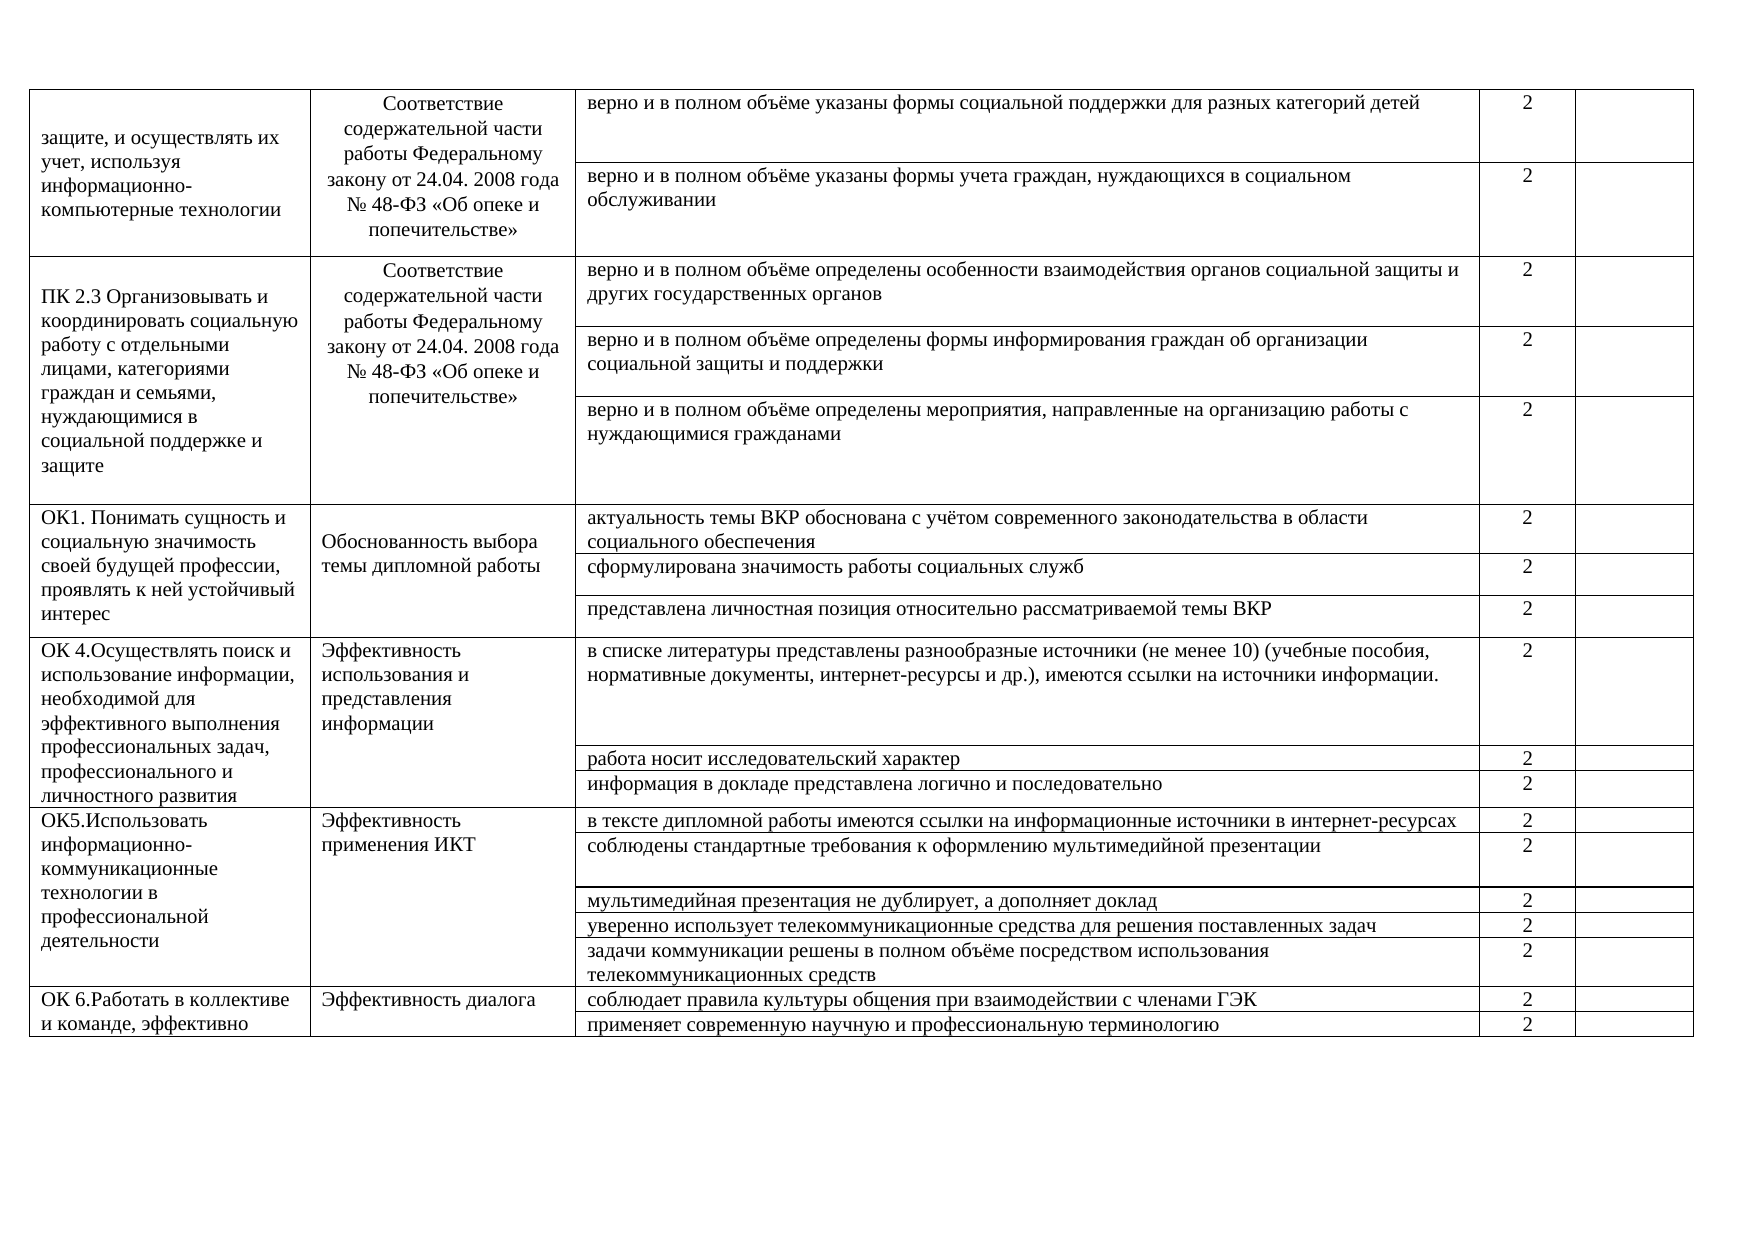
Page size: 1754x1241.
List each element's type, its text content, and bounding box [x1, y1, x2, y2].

table_cell задачи коммуникации решены в полном объёме посредством использования телекоммуникационных средств [576, 938, 1479, 986]
table_cell верно и в полном объёме указаны формы учета граждан, нуждающихся в социальном обслуживании [576, 163, 1479, 256]
table_cell 2 [1480, 90, 1575, 162]
table_cell [1576, 1012, 1693, 1036]
table_cell Соответствие содержательной части работы Федеральному закону от 24.04. 2008 года № 48-ФЗ «Об опеке и попечительстве» [311, 257, 575, 504]
table_cell ОК5.Использовать информационно-коммуникационные технологии в профессиональной деятельности [30, 808, 310, 986]
table_cell [1576, 596, 1693, 637]
table_cell уверенно использует телекоммуникационные средства для решения поставленных задач [576, 913, 1479, 937]
table_cell верно и в полном объёме определены мероприятия, направленные на организацию работы с нуждающимися гражданами [576, 397, 1479, 504]
table_cell соблюдены стандартные требования к оформлению мультимедийной презентации [576, 833, 1479, 886]
table_cell 2 [1480, 888, 1575, 912]
table_cell 2 [1480, 505, 1575, 553]
table_cell 2 [1480, 938, 1575, 986]
table_cell [1576, 833, 1693, 886]
table_cell [1576, 257, 1693, 326]
table_cell 2 [1480, 1012, 1575, 1036]
table_cell представлена личностная позиция относительно рассматриваемой темы ВКР [576, 596, 1479, 637]
table_cell в тексте дипломной работы имеются ссылки на информационные источники в интернет-ресурсах [576, 808, 1479, 832]
table_cell верно и в полном объёме определены особенности взаимодействия органов социальной защиты и других государственных органов [576, 257, 1479, 326]
table_cell 2 [1480, 596, 1575, 637]
table_cell [1576, 327, 1693, 396]
table_cell [1576, 808, 1693, 832]
table_cell 2 [1480, 987, 1575, 1011]
table_cell 2 [1480, 554, 1575, 595]
table_cell 2 [1480, 833, 1575, 886]
table_cell 2 [1480, 397, 1575, 504]
table_cell [1576, 638, 1693, 745]
table_cell применяет современную научную и профессиональную терминологию [576, 1012, 1479, 1036]
table_cell [1576, 397, 1693, 504]
table_cell 2 [1480, 327, 1575, 396]
table_cell верно и в полном объёме указаны формы социальной поддержки для разных категорий детей [576, 90, 1479, 162]
table_cell ОК1. Понимать сущность и социальную значимость своей будущей профессии, проявлять к ней устойчивый интерес [30, 505, 310, 637]
table_cell 2 [1480, 163, 1575, 256]
table_cell 2 [1480, 808, 1575, 832]
table_cell 2 [1480, 638, 1575, 745]
table_cell верно и в полном объёме определены формы информирования граждан об организации социальной защиты и поддержки [576, 327, 1479, 396]
table_cell ПК 2.3 Организовывать и координировать социальную работу с отдельными лицами, категориями граждан и семьями, нуждающимися в социальной поддержке и защите [30, 257, 310, 504]
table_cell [311, 90, 575, 256]
table_cell актуальность темы ВКР обоснована с учётом современного законодательства в области социального обеспечения [576, 505, 1479, 553]
table_cell работа носит исследовательский характер [576, 746, 1479, 770]
table_cell [1576, 746, 1693, 770]
table_cell в списке литературы представлены разнообразные источники (не менее 10) (учебные пособия, нормативные документы, интернет-ресурсы и др.), имеются ссылки на источники информации. [576, 638, 1479, 745]
table_cell сформулирована значимость работы социальных служб [576, 554, 1479, 595]
table_cell 2 [1480, 771, 1575, 807]
table_cell [1576, 913, 1693, 937]
table_cell [1576, 163, 1693, 256]
table_cell Эффективность применения ИКТ [311, 808, 575, 986]
table_cell Обоснованность выбора темы дипломной работы [311, 505, 575, 637]
table_cell [1576, 505, 1693, 553]
table_cell Эффективность диалога [311, 987, 575, 1036]
table_cell [1576, 90, 1693, 162]
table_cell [30, 90, 310, 256]
table_cell 2 [1480, 746, 1575, 770]
table_cell [1576, 938, 1693, 986]
table_cell [1576, 554, 1693, 595]
table_cell Эффективность использования и представления информации [311, 638, 575, 807]
table_cell информация в докладе представлена логично и последовательно [576, 771, 1479, 807]
table_cell ОК 4.Осуществлять поиск и использование информации, необходимой для эффективного выполнения профессиональных задач, профессионального и личностного развития [30, 638, 310, 807]
table_cell 2 [1480, 913, 1575, 937]
table_cell соблюдает правила культуры общения при взаимодействии с членами ГЭК [576, 987, 1479, 1011]
table_cell [1576, 888, 1693, 912]
table_cell мультимедийная презентация не дублирует, а дополняет доклад [576, 888, 1479, 912]
table_cell [1576, 987, 1693, 1011]
table_cell 2 [1480, 257, 1575, 326]
table_cell [1576, 771, 1693, 807]
